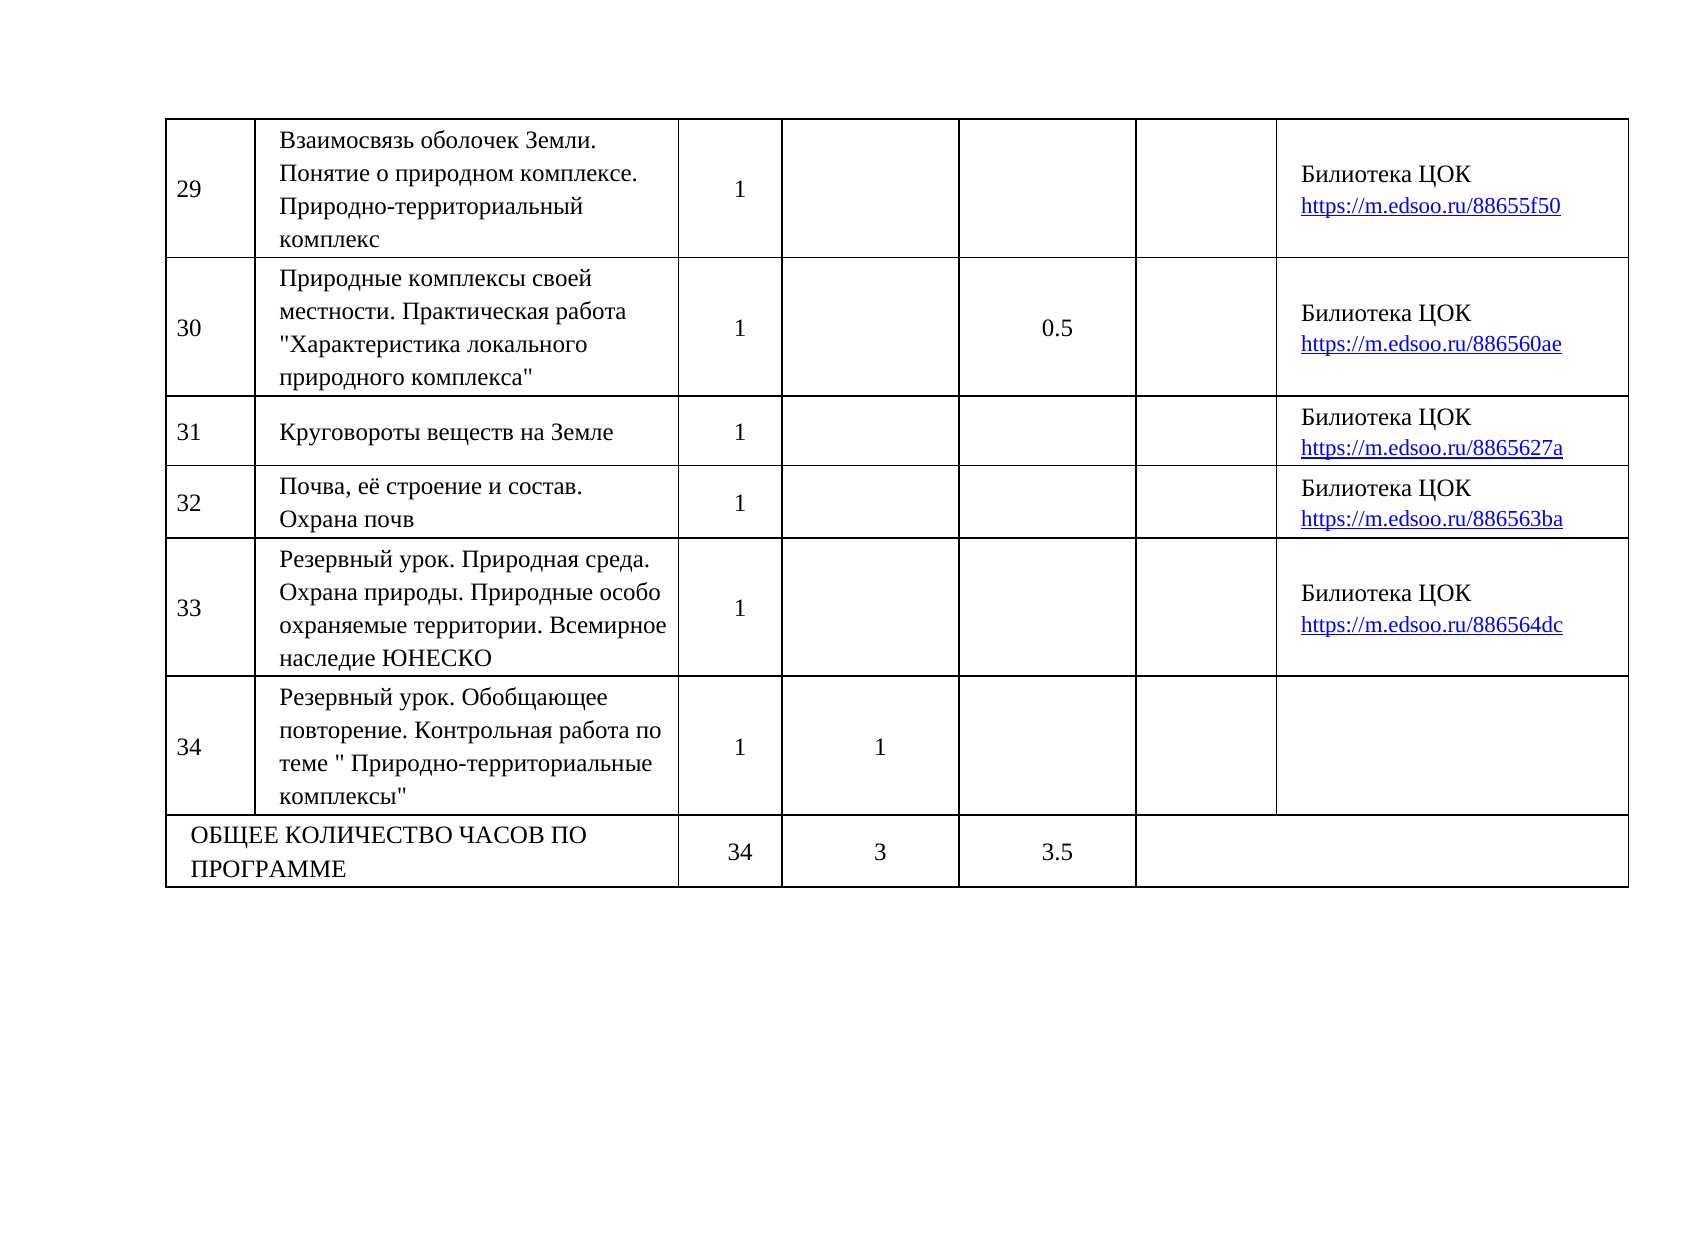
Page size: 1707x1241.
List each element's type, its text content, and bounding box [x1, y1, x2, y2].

table_cell [960, 539, 1135, 675]
table_cell 1 [679, 397, 781, 464]
table_cell [960, 120, 1135, 257]
table_cell Билиотека ЦОК https://m.edsoo.ru/88655f50 [1277, 120, 1628, 257]
table_cell [960, 677, 1135, 814]
table_cell Билиотека ЦОК https://m.edsoo.ru/886563ba [1277, 466, 1628, 537]
table_cell Почва, её строение и состав. Охрана почв [256, 466, 678, 537]
table_cell [783, 258, 958, 395]
table_cell [1137, 539, 1276, 675]
table_cell 1 [783, 677, 958, 814]
table_cell Билиотека ЦОК https://m.edsoo.ru/8865627a [1277, 397, 1628, 464]
table_cell Взаимосвязь оболочек Земли. Понятие о природном комплексе. Природно-территориальный комплекс [256, 120, 678, 257]
table_cell Круговороты веществ на Земле [256, 397, 678, 464]
table_cell ОБЩЕЕ КОЛИЧЕСТВО ЧАСОВ ПО ПРОГРАММЕ [167, 816, 678, 886]
table_cell 32 [167, 466, 254, 537]
table_cell 1 [679, 466, 781, 537]
table_cell 31 [167, 397, 254, 464]
table_cell 1 [679, 539, 781, 675]
table_cell [1137, 677, 1276, 814]
table_cell 29 [167, 120, 254, 257]
table_cell [783, 539, 958, 675]
table_cell 34 [679, 816, 781, 886]
table_cell 33 [167, 539, 254, 675]
table_cell [1277, 677, 1628, 814]
table_cell 1 [679, 258, 781, 395]
table_cell Билиотека ЦОК https://m.edsoo.ru/886560ae [1277, 258, 1628, 395]
table_cell [783, 466, 958, 537]
table_cell 0.5 [960, 258, 1135, 395]
table_cell 3.5 [960, 816, 1135, 886]
table_cell [960, 397, 1135, 464]
table_cell 34 [167, 677, 254, 814]
table_cell [1137, 466, 1276, 537]
table_cell 1 [679, 677, 781, 814]
table_cell 1 [679, 120, 781, 257]
table_cell Природные комплексы своей местности. Практическая работа "Характеристика локального природного комплекса" [256, 258, 678, 395]
table_cell Резервный урок. Природная среда. Охрана природы. Природные особо охраняемые территории. Всемирное наследие ЮНЕСКО [256, 539, 678, 675]
table_cell [783, 120, 958, 257]
table_cell 3 [783, 816, 958, 886]
table_cell [960, 466, 1135, 537]
table_cell [783, 397, 958, 464]
table_cell [1137, 397, 1276, 464]
table_cell [1137, 258, 1276, 395]
table_cell Билиотека ЦОК https://m.edsoo.ru/886564dc [1277, 539, 1628, 675]
table_cell [1137, 120, 1276, 257]
table_cell Резервный урок. Обобщающее повторение. Контрольная работа по теме " Природно-территориальные комплексы" [256, 677, 678, 814]
table_cell [1137, 816, 1628, 886]
table_cell 30 [167, 258, 254, 395]
